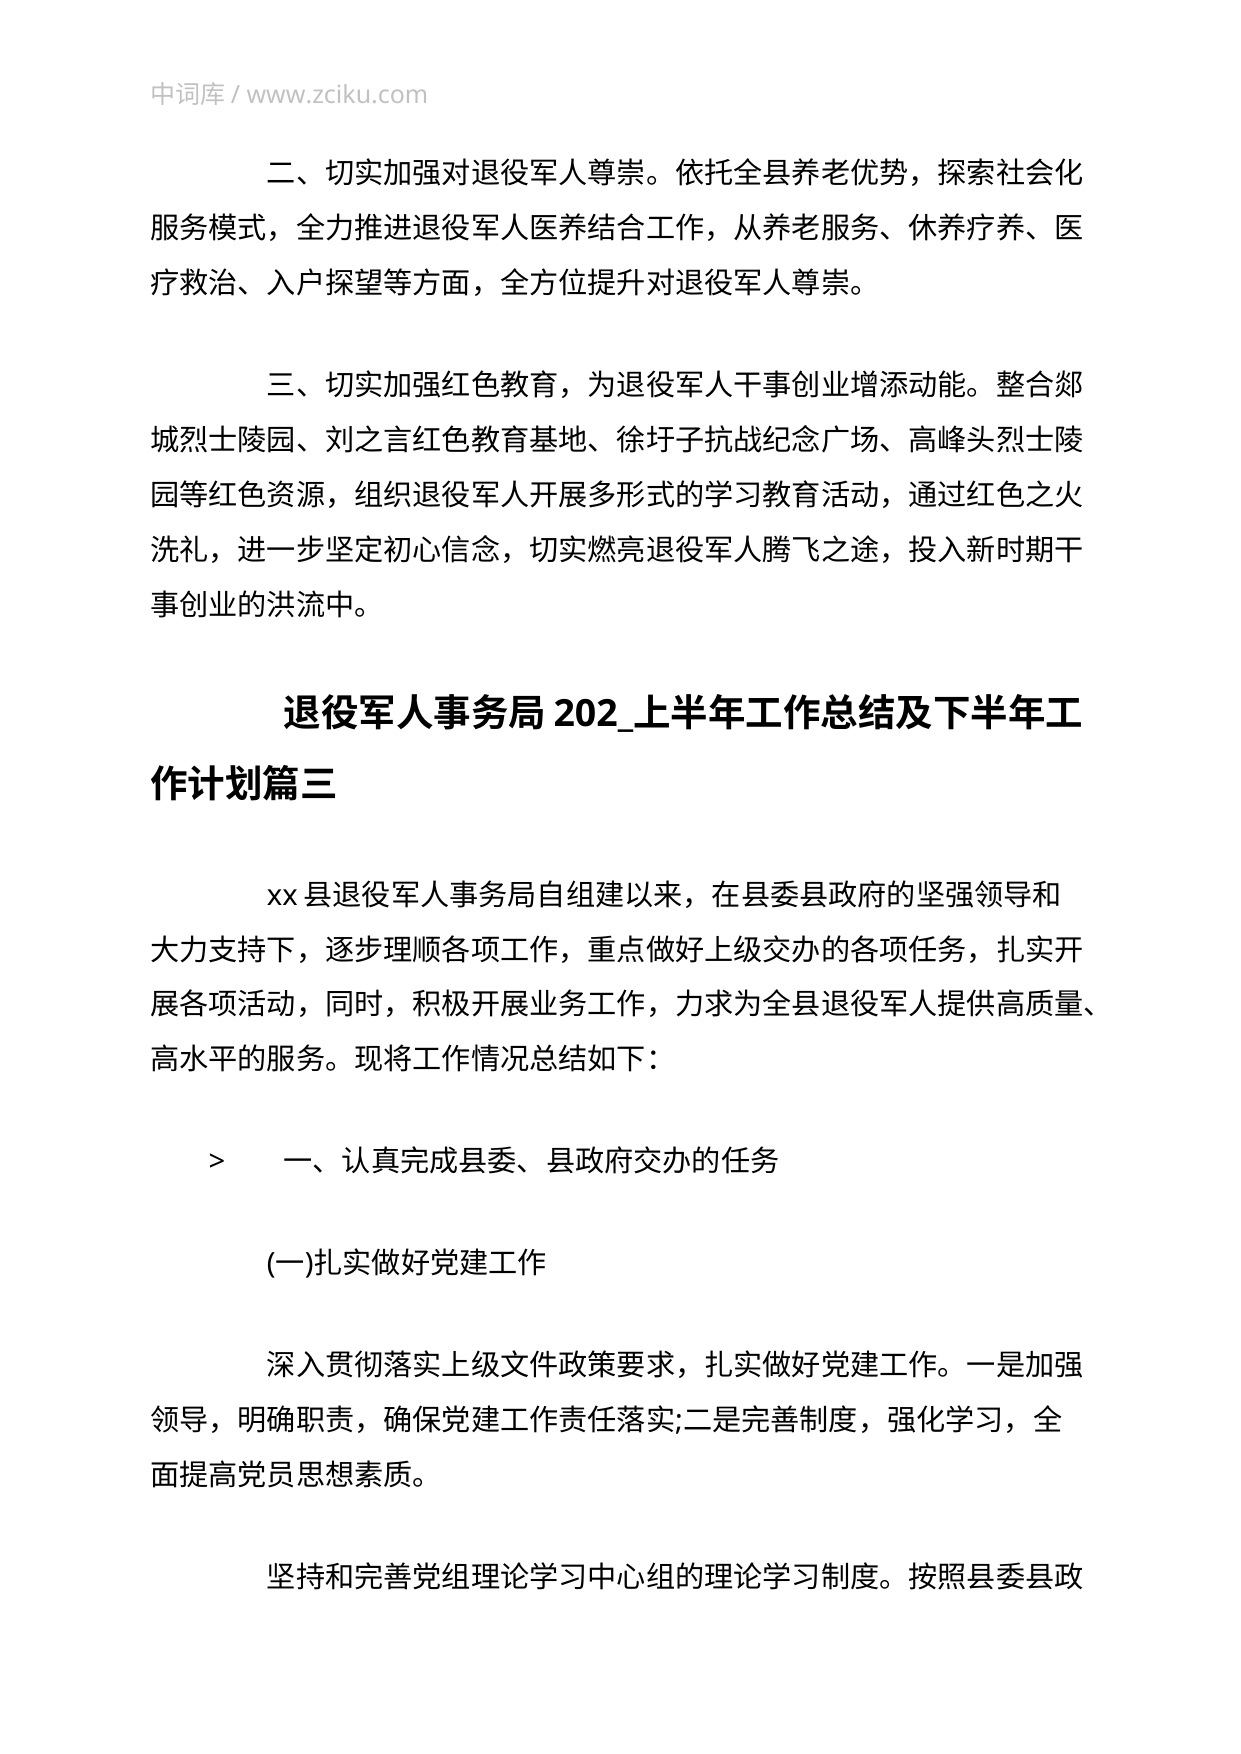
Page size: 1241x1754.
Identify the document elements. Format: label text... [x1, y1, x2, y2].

text > 一、认真完成县委、县政府交办的任务 [150, 1138, 1090, 1180]
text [150, 1553, 1090, 1596]
text 退役军人事务局202_上半年工作总结及下半年工作计划篇三 [150, 683, 1090, 808]
text (一)扎实做好党建工作 [150, 1239, 1090, 1282]
text xx县退役军人事务局自组建以来，在县委县政府的坚强领导和大力支持下，逐步理顺各项工作，重点做好上级交办的各项任务，扎实开展各项活动，同时，积极开展业务工作，力求为全县退役军人提供高质量、高水平的服务。现将工作情况总结如下： [150, 871, 1090, 1078]
text 二、切实加强对退役军人尊崇。依托全县养老优势，探索社会化服务模式，全力推进退役军人医养结合工作，从养老服务、休养疗养、医疗救治、入户探望等方面，全方位提升对退役军人尊崇。 [150, 150, 1090, 302]
text 深入贯彻落实上级文件政策要求，扎实做好党建工作。一是加强领导，明确职责，确保党建工作责任落实;二是完善制度，强化学习，全面提高党员思想素质。 [150, 1342, 1090, 1494]
text 三、切实加强红色教育，为退役军人干事创业增添动能。整合郯城烈士陵园、刘之言红色教育基地、徐圩子抗战纪念广场、高峰头烈士陵园等红色资源，组织退役军人开展多形式的学习教育活动，通过红色之火洗礼，进一步坚定初心信念，切实燃亮退役军人腾飞之途，投入新时期干事创业的洪流中。 [150, 362, 1090, 623]
